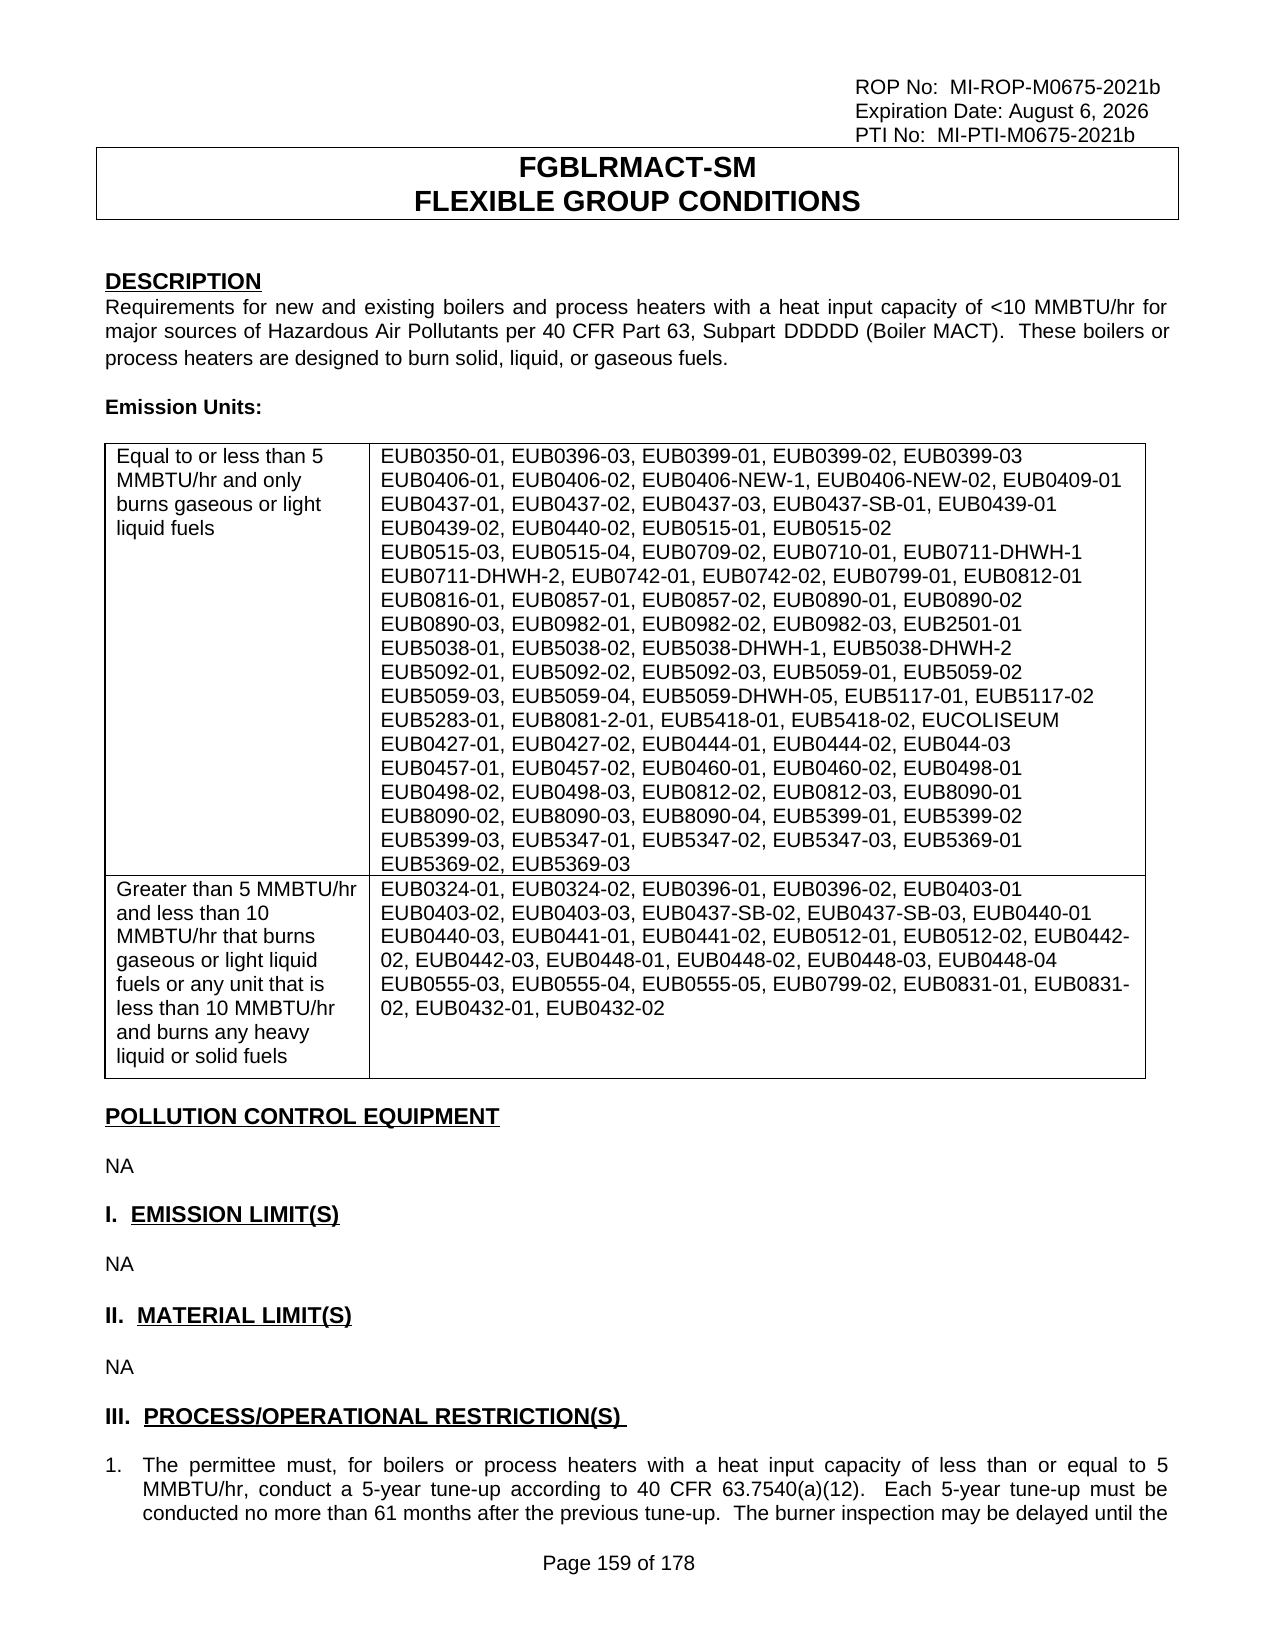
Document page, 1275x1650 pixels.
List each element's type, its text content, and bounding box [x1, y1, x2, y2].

text Requirements for new and existing boilers and process heaters with a heat input capacity of <10 MMBTU/hr for major sources of Hazardous Air Pollutants per 40 CFR Part 63, Subpart DDDDD (Boiler MACT). These boilers or process heaters are designed to burn solid, liquid, or gaseous fuels. [105, 294, 1170, 371]
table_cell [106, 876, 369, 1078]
text II. MATERIAL LIMIT(S) [105, 1302, 1170, 1328]
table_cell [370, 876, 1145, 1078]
text NA [105, 1153, 1170, 1177]
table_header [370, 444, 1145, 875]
text FLEXIBLE GROUP CONDITIONS [97, 180, 1178, 219]
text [105, 1453, 1170, 1525]
text Emission Units: [105, 395, 1170, 419]
text III. PROCESS/OPERATIONAL RESTRICTION(S) [105, 1403, 1170, 1429]
subtitle FGBLRMACT-SM [97, 148, 1178, 180]
text I. EMISSION LIMIT(S) [105, 1201, 1170, 1228]
text DESCRIPTION [105, 268, 1170, 294]
text POLLUTION CONTROL EQUIPMENT [105, 1103, 1170, 1129]
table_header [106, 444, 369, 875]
text NA [105, 1355, 1170, 1379]
text NA [105, 1252, 1170, 1276]
